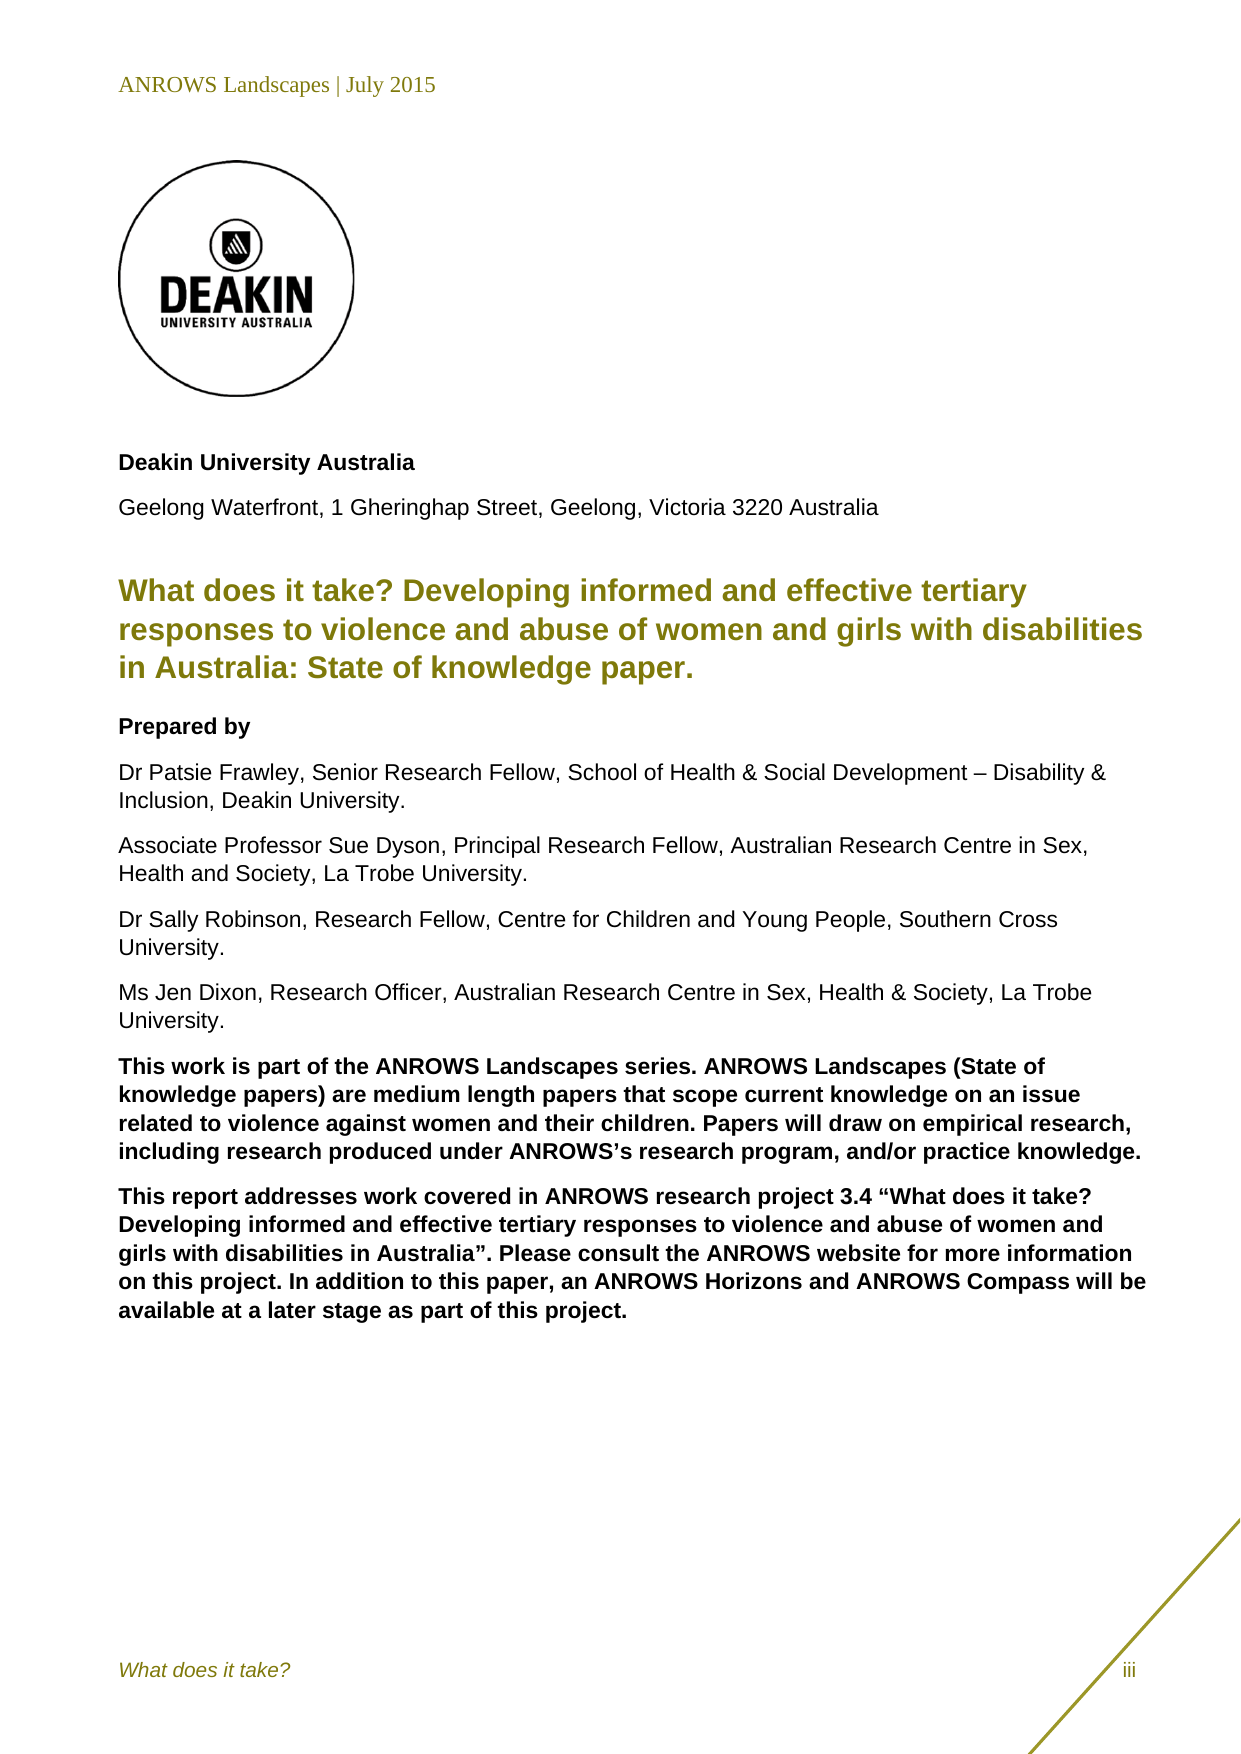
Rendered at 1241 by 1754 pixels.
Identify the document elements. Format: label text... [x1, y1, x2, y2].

text Dr Sally Robinson, Research Fellow, Centre for Children and Young People, Southern Cross University. [118, 906, 1152, 960]
text This report addresses work covered in ANROWS research project 3.4 “What does it take? Developing informed and effective tertiary responses to violence and abuse of women and girls with disabilities in Australia”. Please consult the ANROWS website for more information on this project. In addition to this paper, an ANROWS Horizons and ANROWS Compass will be available at a later stage as part of this project. [118, 1183, 1152, 1323]
picture [118, 160, 355, 397]
text This work is part of the ANROWS Landscapes series. ANROWS Landscapes (State of knowledge papers) are medium length papers that scope current knowledge on an issue related to violence against women and their children. Papers will draw on empirical research, including research produced under ANROWS’s research program, and/or practice knowledge. [118, 1053, 1152, 1164]
text Associate Professor Sue Dyson, Principal Research Fellow, Australian Research Centre in Sex, Health and Society, La Trobe University. [118, 832, 1152, 887]
text Deakin University Australia [118, 448, 1152, 475]
subtitle What does it take? Developing informed and effective tertiary responses to violence and abuse of women and girls with disabilities in Australia: State of knowledge paper. [118, 572, 1152, 686]
text Dr Patsie Frawley, Senior Research Fellow, School of Health & Social Development – Disability & Inclusion, Deakin University. [118, 758, 1152, 813]
text Prepared by [118, 713, 1152, 740]
text Geelong Waterfront, 1 Gheringhap Street, Geelong, Victoria 3220 Australia [118, 494, 1152, 520]
text Ms Jen Dixon, Research Officer, Australian Research Centre in Sex, Health & Society, La Trobe University. [118, 979, 1152, 1034]
